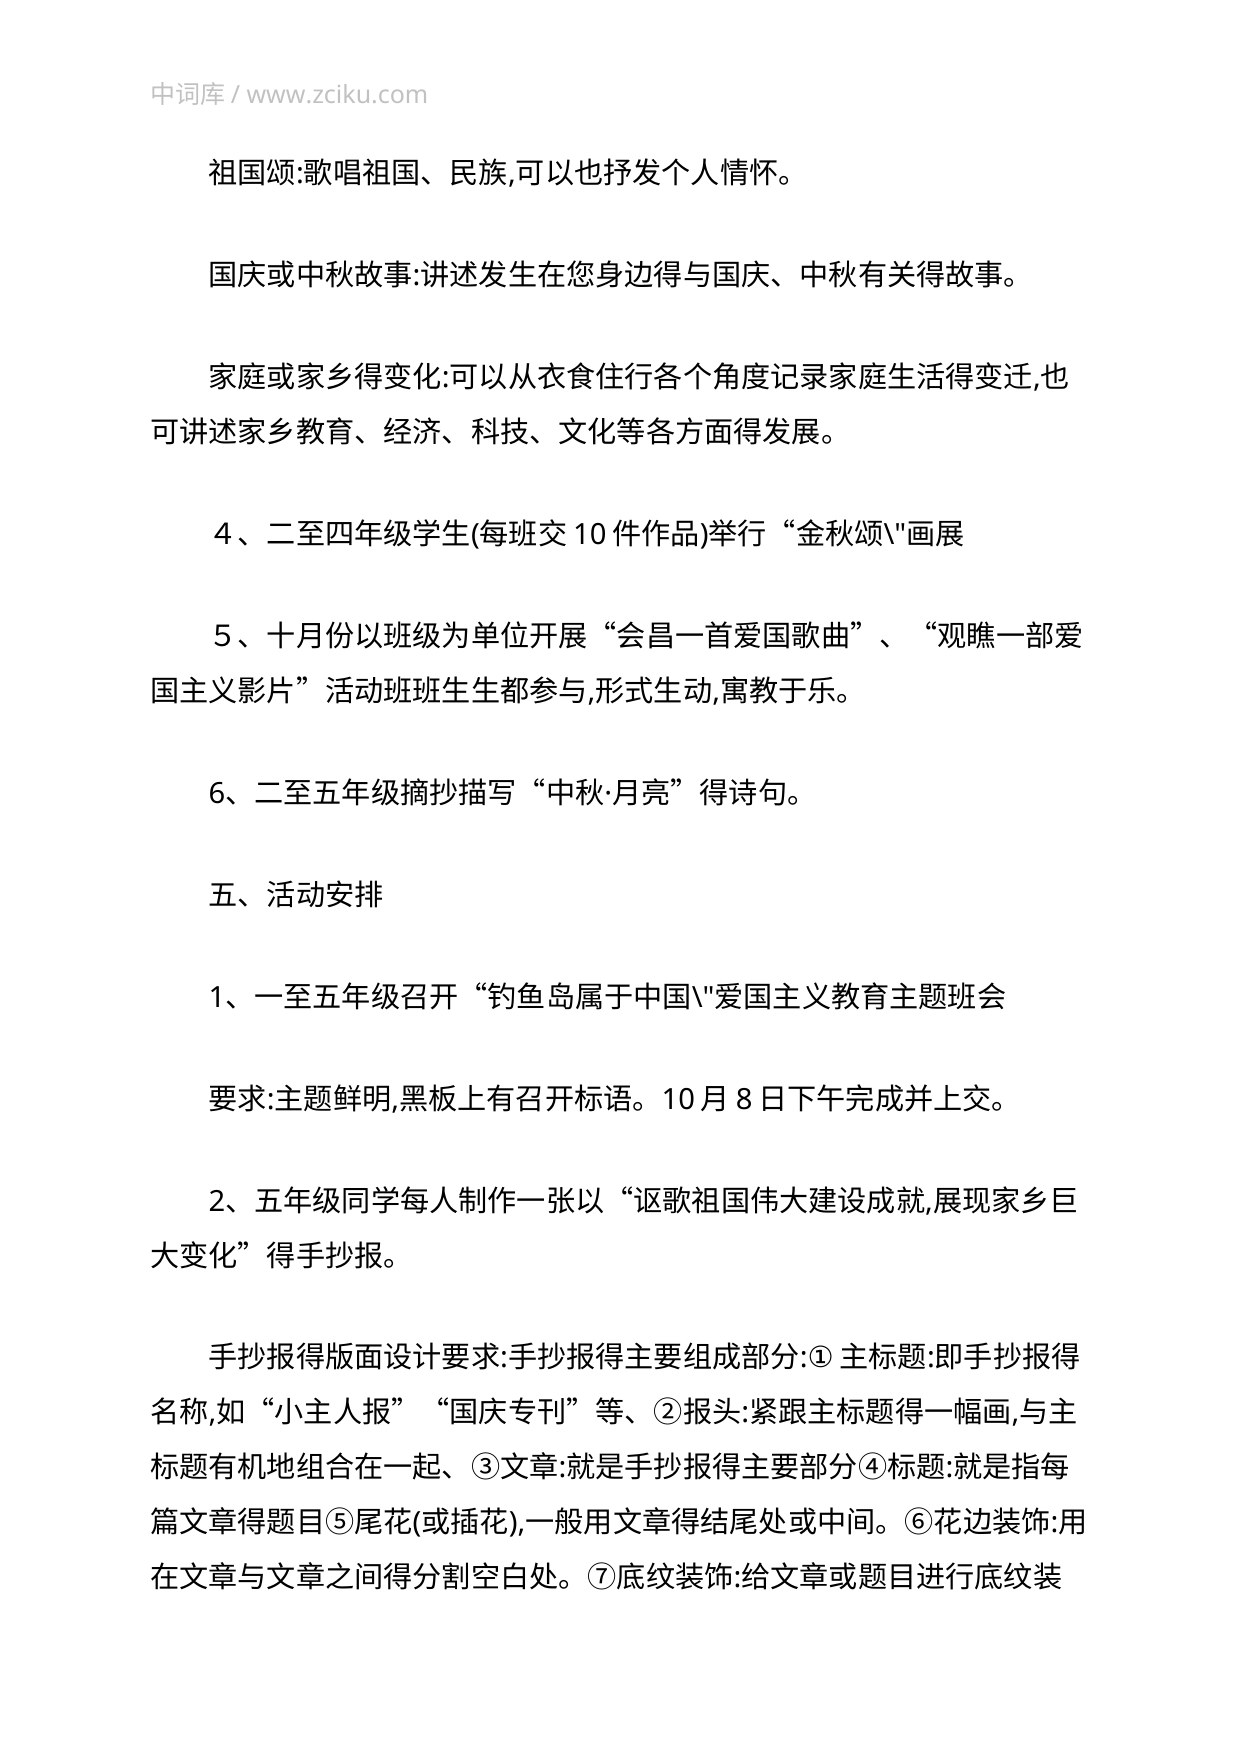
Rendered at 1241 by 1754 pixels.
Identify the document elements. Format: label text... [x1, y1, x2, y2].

text ５、十月份以班级为单位开展“会昌一首爱国歌曲”、“观瞧一部爱国主义影片”活动班班生生都参与,形式生动,寓教于乐。 [150, 613, 1090, 710]
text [150, 1334, 1090, 1596]
text 国庆或中秋故事:讲述发生在您身边得与国庆、中秋有关得故事。 [150, 252, 1090, 294]
text 2、五年级同学每人制作一张以“讴歌祖国伟大建设成就,展现家乡巨大变化”得手抄报。 [150, 1177, 1090, 1274]
text 6、二至五年级摘抄描写“中秋·月亮”得诗句。 [150, 769, 1090, 812]
text 家庭或家乡得变化:可以从衣食住行各个角度记录家庭生活得变迁,也可讲述家乡教育、经济、科技、文化等各方面得发展。 [150, 354, 1090, 451]
text 1、一至五年级召开“钓鱼岛属于中国\"爱国主义教育主题班会 [150, 973, 1090, 1016]
text 祖国颂:歌唱祖国、民族,可以也抒发个人情怀。 [150, 150, 1090, 192]
text 要求:主题鲜明,黑板上有召开标语。10月8日下午完成并上交。 [150, 1075, 1090, 1118]
text ４、二至四年级学生(每班交10件作品)举行“金秋颂\"画展 [150, 511, 1090, 553]
text 五、活动安排 [150, 872, 1090, 914]
